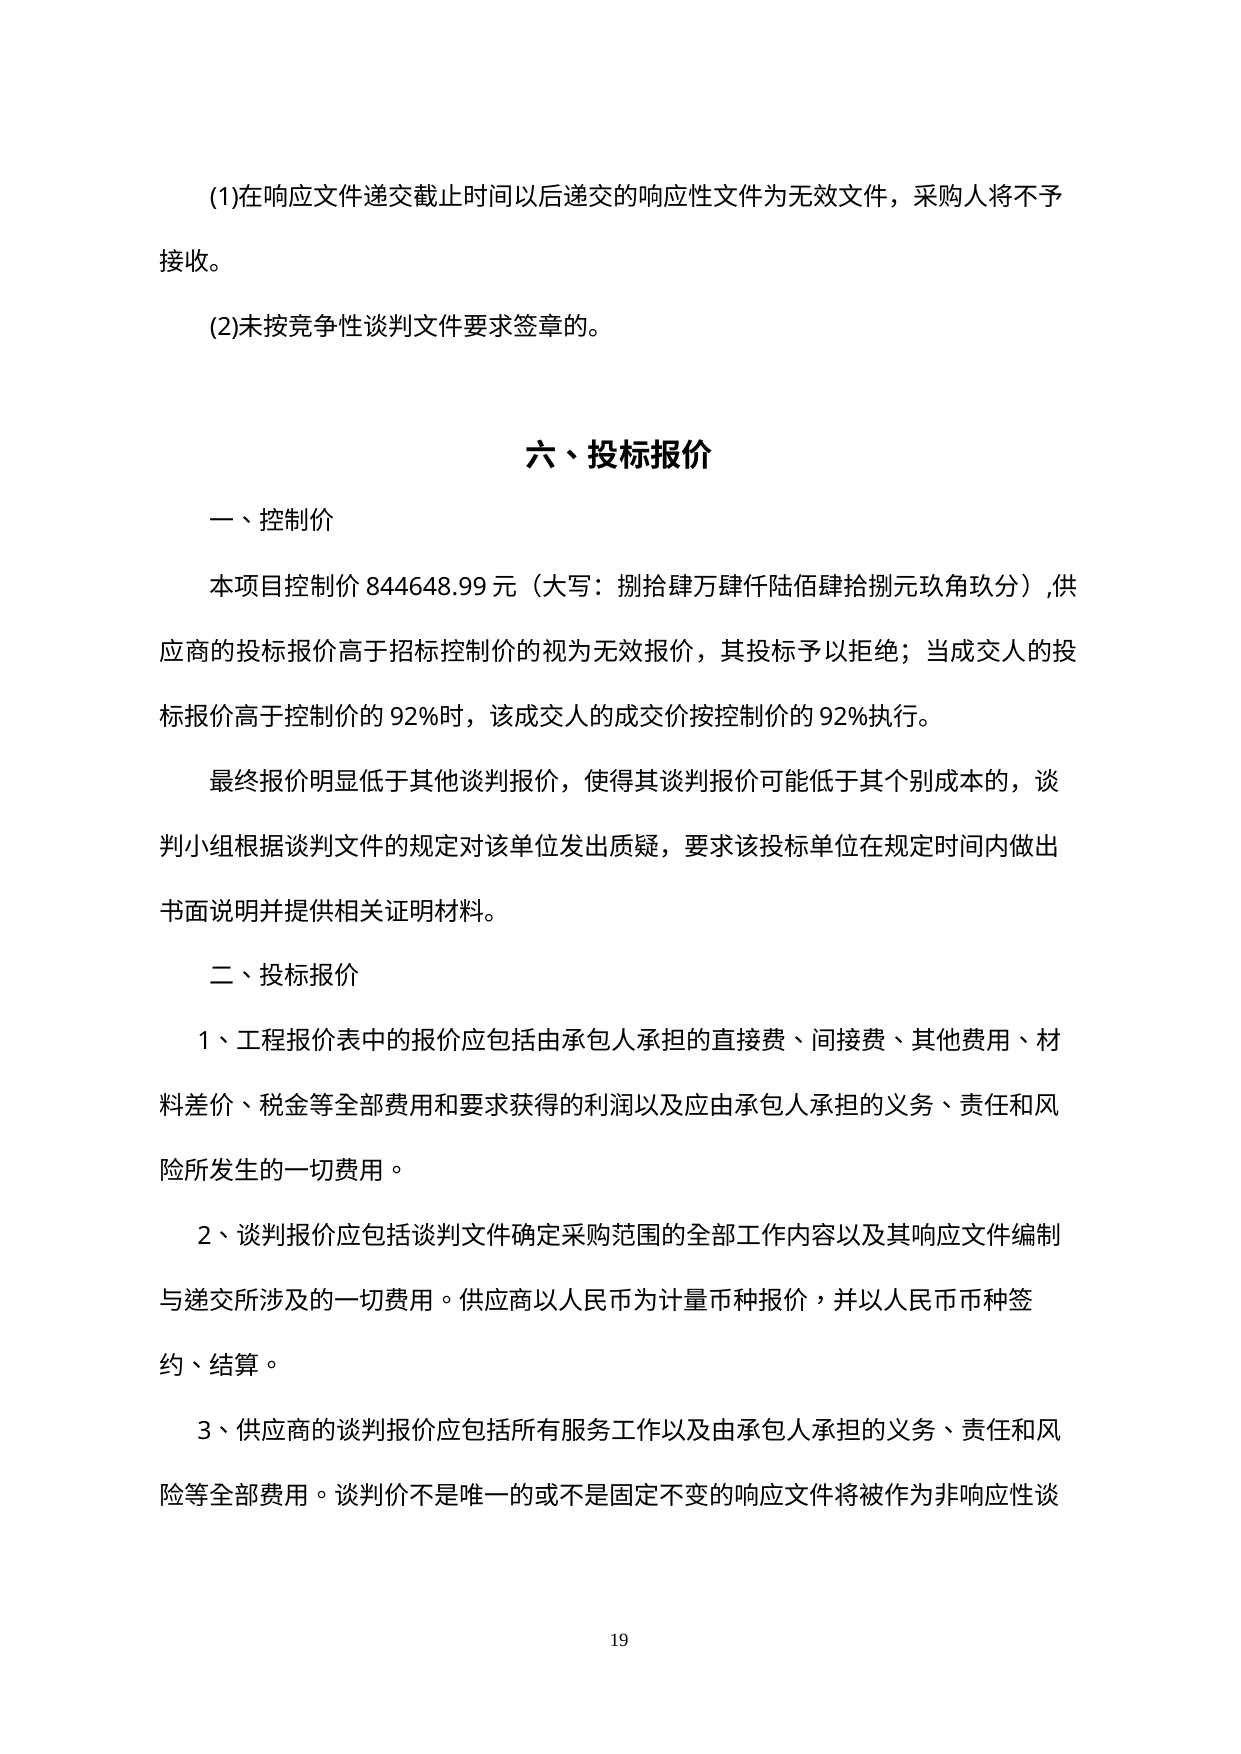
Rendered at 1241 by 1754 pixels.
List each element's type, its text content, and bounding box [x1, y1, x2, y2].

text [159, 1397, 1078, 1527]
text 一、控制价 [159, 487, 1078, 552]
text (2)未按竞争性谈判文件要求签章的。 [159, 292, 1078, 357]
text 本项目控制价844648.99元（大写：捌拾肆万肆仟陆佰肆拾捌元玖角玖分）,供应商的投标报价高于招标控制价的视为无效报价，其投标予以拒绝；当成交人的投标报价高于控制价的92%时，该成交人的成交价按控制价的92%执行。 [159, 552, 1078, 747]
text 1、工程报价表中的报价应包括由承包人承担的直接费、间接费、其他费用、材料差价、税金等全部费用和要求获得的利润以及应由承包人承担的义务、责任和风险所发生的一切费用。 [159, 1007, 1078, 1202]
text 最终报价明显低于其他谈判报价，使得其谈判报价可能低于其个别成本的，谈判小组根据谈判文件的规定对该单位发出质疑，要求该投标单位在规定时间内做出书面说明并提供相关证明材料。 [159, 747, 1078, 942]
text 六、投标报价 [159, 422, 1078, 487]
text (1)在响应文件递交截止时间以后递交的响应性文件为无效文件，采购人将不予接收。 [159, 162, 1078, 292]
text 2、谈判报价应包括谈判文件确定采购范围的全部工作内容以及其响应文件编制与递交所涉及的一切费用。供应商以人民币为计量币种报价，并以人民币币种签约、结算。 [159, 1202, 1078, 1397]
text 二、投标报价 [159, 942, 1078, 1007]
